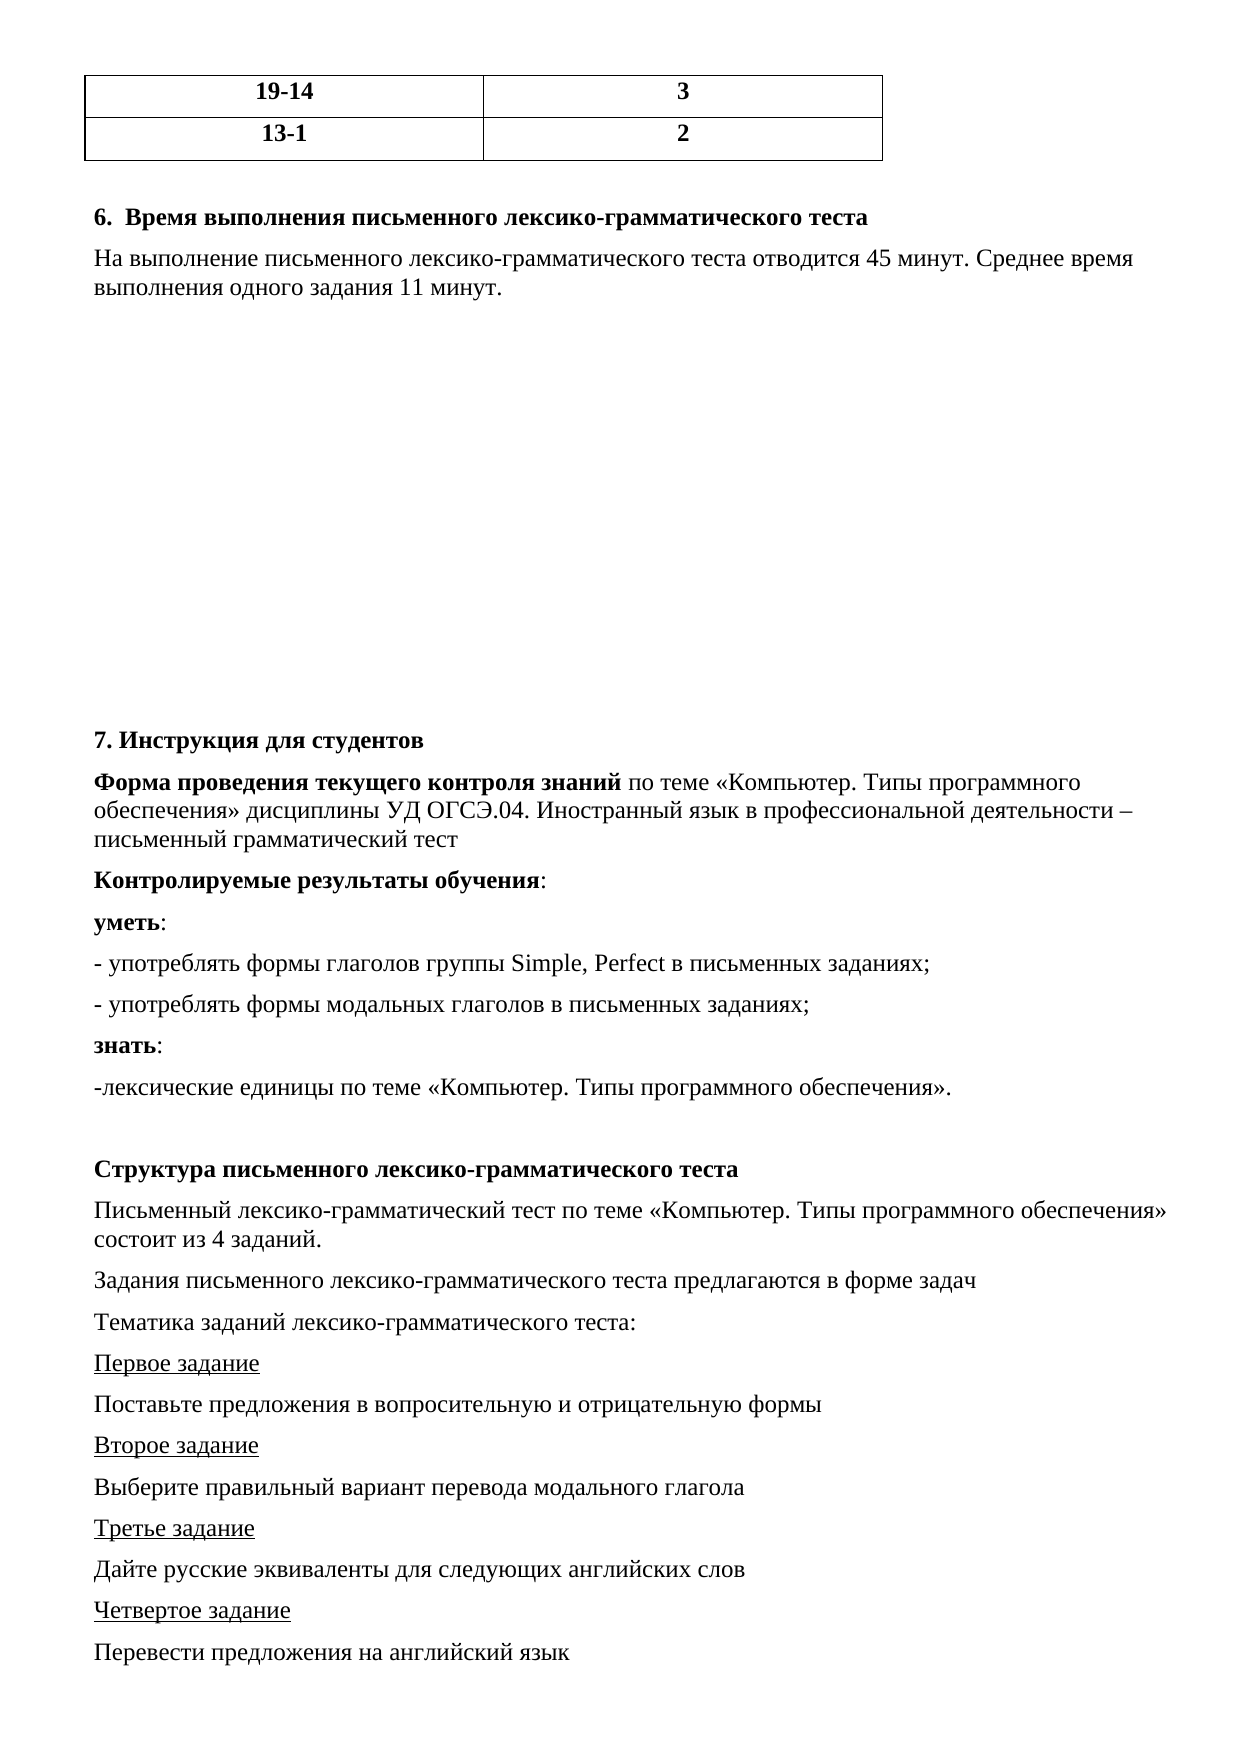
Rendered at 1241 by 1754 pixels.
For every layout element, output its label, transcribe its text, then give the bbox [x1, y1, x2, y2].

text -лексические единицы по теме «Компьютер. Типы программного обеспечения». [94, 1072, 1181, 1101]
text Первое задание [94, 1348, 1181, 1377]
text Письменный лексико-грамматический тест по теме «Компьютер. Типы программного обеспечения» состоит из 4 заданий. [94, 1196, 1181, 1253]
text Перевести предложения на английский язык [94, 1637, 1181, 1666]
text уметь: [94, 907, 1181, 936]
text - употреблять формы глаголов группы Simple, Perfect в письменных заданиях; [94, 948, 1181, 977]
text Поставьте предложения в вопросительную и отрицательную формы [94, 1389, 1181, 1418]
text Тематика заданий лексико-грамматического теста: [94, 1307, 1181, 1336]
text Выберите правильный вариант перевода модального глагола [94, 1472, 1181, 1501]
table_cell 2 [484, 118, 882, 159]
text Форма проведения текущего контроля знаний по теме «Компьютер. Типы программного обеспечения» дисциплины УД ОГСЭ.04. Иностранный язык в профессиональной деятельности – письменный грамматический тест [94, 767, 1181, 853]
text Четвертое задание [94, 1596, 1181, 1624]
text Второе задание [94, 1431, 1181, 1459]
table_cell 19-14 [86, 76, 483, 117]
text 7. Инструкция для студентов [94, 726, 1181, 754]
text Структура письменного лексико-грамматического теста [94, 1154, 1181, 1183]
text Задания письменного лексико-грамматического теста предлагаются в форме задач [94, 1266, 1181, 1294]
text знать: [94, 1031, 1181, 1059]
text На выполнение письменного лексико-грамматического теста отводится 45 минут. Среднее время выполнения одного задания 11 минут. [94, 243, 1181, 301]
table_cell 13-1 [86, 118, 483, 159]
text Дайте русские эквиваленты для следующих английских слов [94, 1554, 1181, 1583]
text Контролируемые результаты обучения: [94, 866, 1181, 894]
text Третье задание [94, 1513, 1181, 1542]
text - употреблять формы модальных глаголов в письменных заданиях; [94, 989, 1181, 1018]
text 6. Время выполнения письменного лексико-грамматического теста [94, 202, 1181, 231]
table_cell 3 [484, 76, 882, 117]
